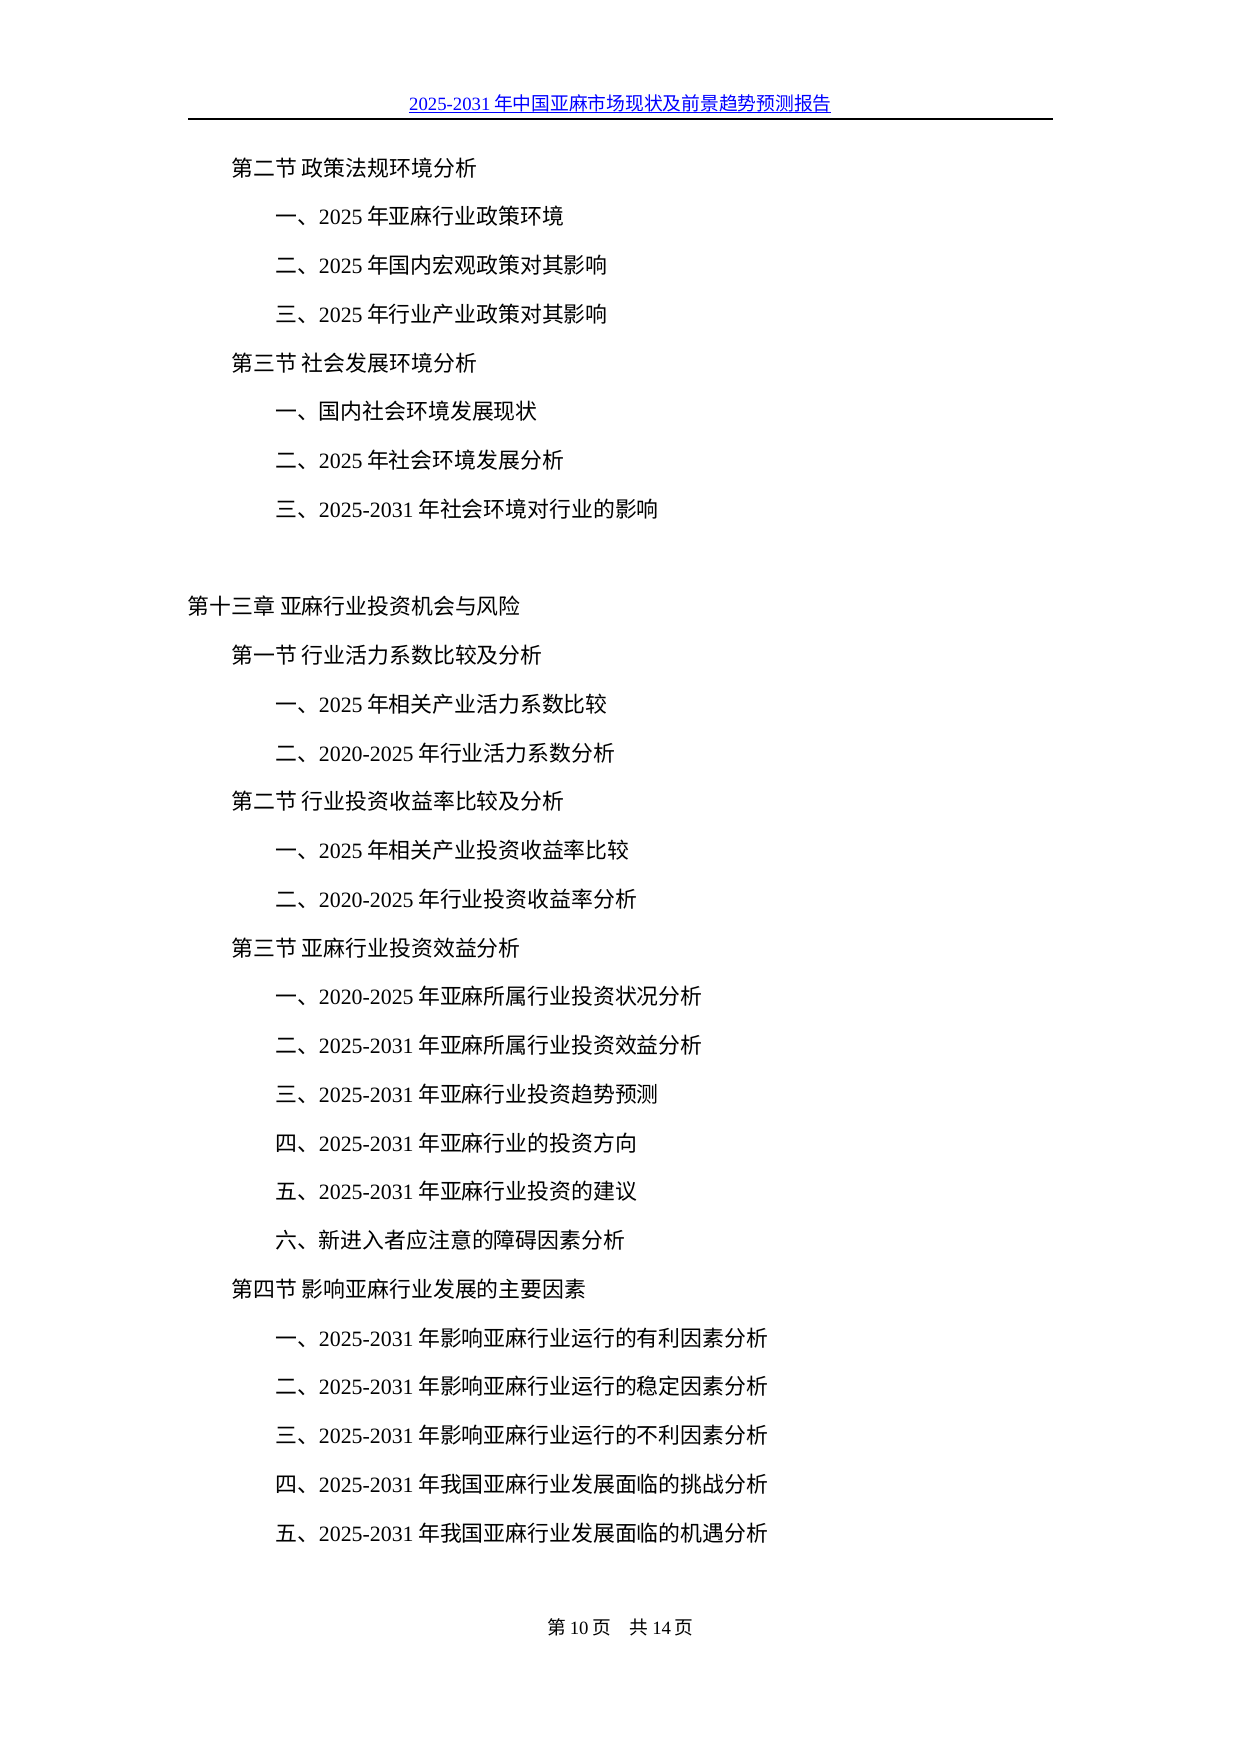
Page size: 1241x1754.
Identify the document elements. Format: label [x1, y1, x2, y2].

text [187, 150, 1053, 1548]
